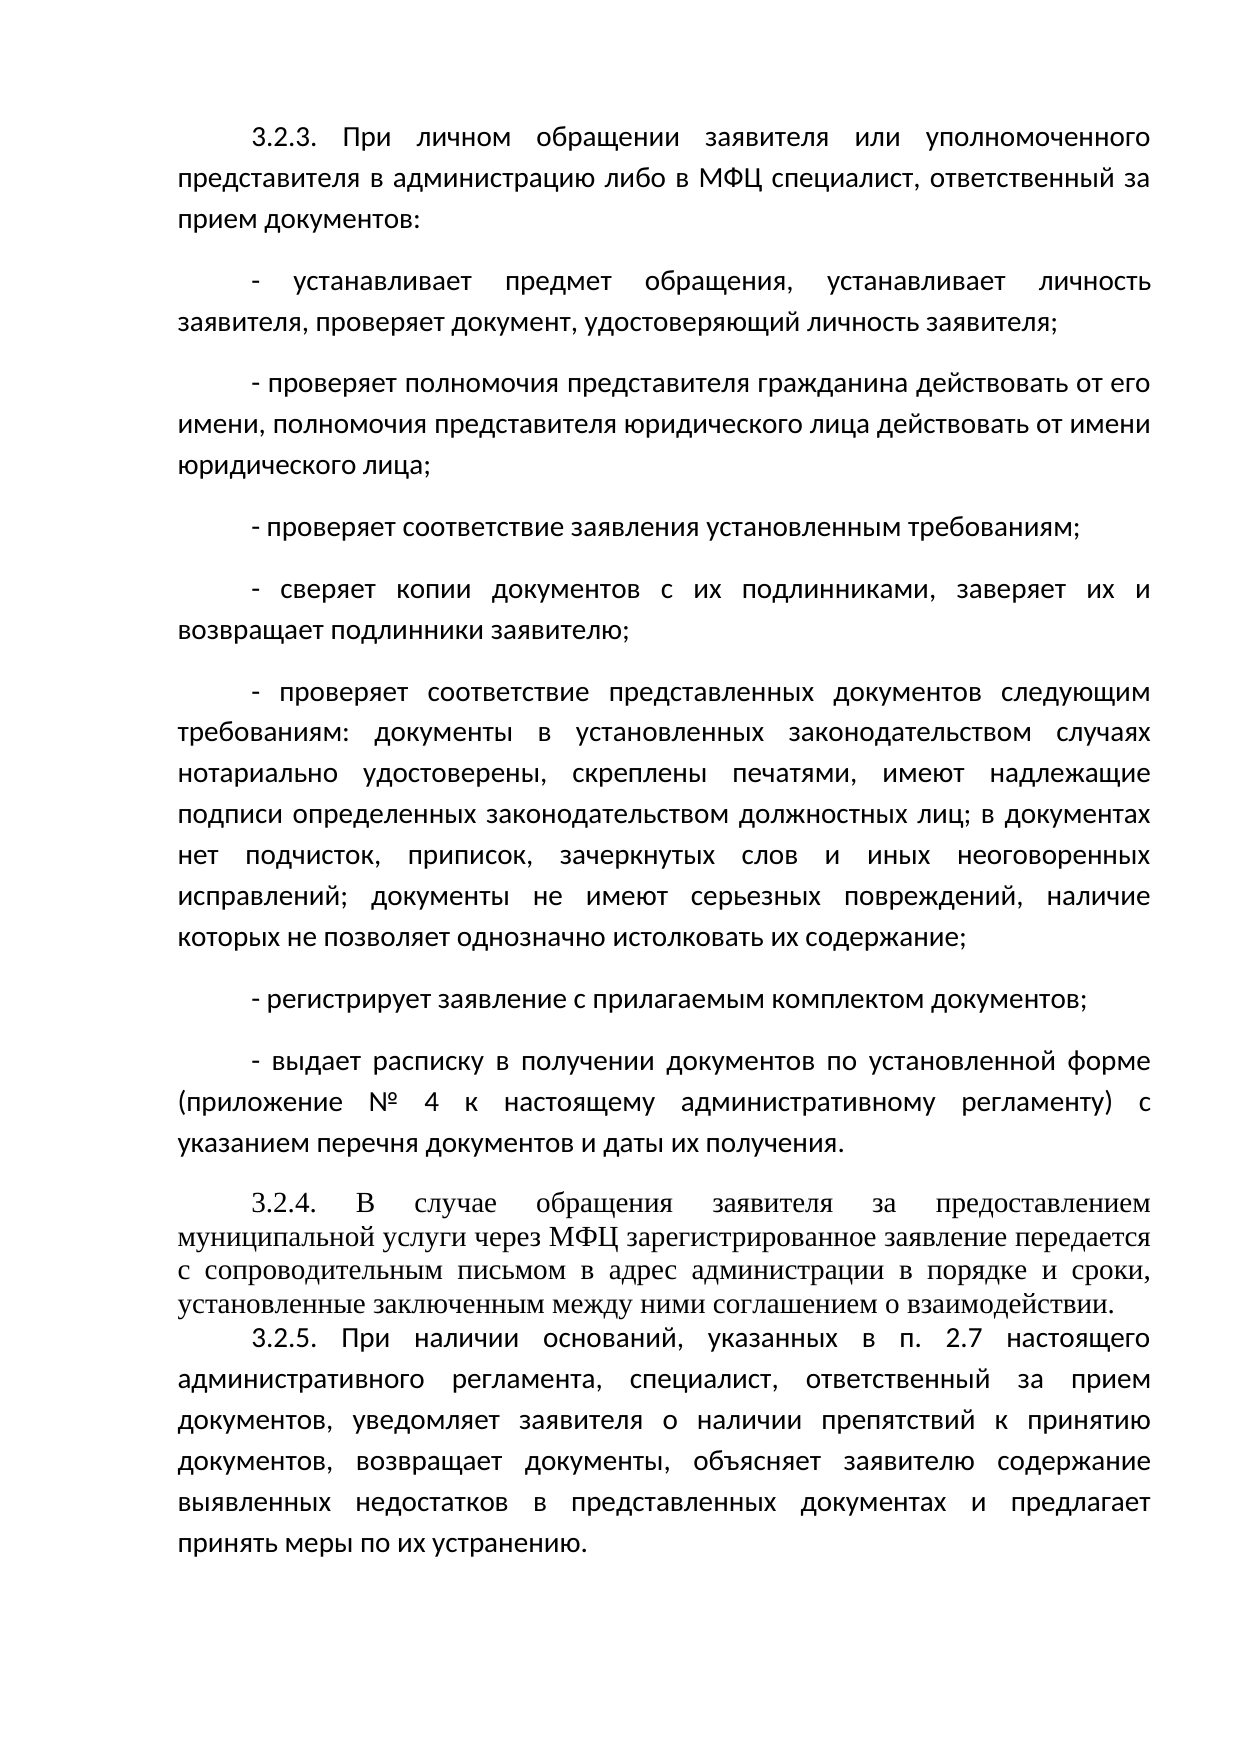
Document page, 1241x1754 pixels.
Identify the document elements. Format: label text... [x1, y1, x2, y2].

text - проверяет полномочия представителя гражданина действовать от его имени, полномочия представителя юридического лица действовать от имени юридического лица; [177, 364, 1152, 482]
text - проверяет соответствие представленных документов следующим требованиям: документы в установленных законодательством случаях нотариально удостоверены, скреплены печатями, имеют надлежащие подписи определенных законодательством должностных лиц; в документах нет подчисток, приписок, зачеркнутых слов и иных неоговоренных исправлений; документы не имеют серьезных повреждений, наличие которых не позволяет однозначно истолковать их содержание; [177, 673, 1152, 954]
text - регистрирует заявление с прилагаемым комплектом документов; [177, 980, 1152, 1016]
text - проверяет соответствие заявления установленным требованиям; [177, 508, 1152, 544]
text - устанавливает предмет обращения, устанавливает личность заявителя, проверяет документ, удостоверяющий личность заявителя; [177, 262, 1152, 338]
text 3.2.3. При личном обращении заявителя или уполномоченного представителя в администрацию либо в МФЦ специалист, ответственный за прием документов: [177, 118, 1152, 236]
text 3.2.5. При наличии оснований, указанных в п. 2.7 настоящего административного регламента, специалист, ответственный за прием документов, уведомляет заявителя о наличии препятствий к принятию документов, возвращает документы, объясняет заявителю содержание выявленных недостатков в представленных документах и предлагает принять меры по их устранению. [177, 1319, 1152, 1560]
text - выдает расписку в получении документов по установленной форме (приложение № 4 к настоящему административному регламенту) с указанием перечня документов и даты их получения. [177, 1042, 1152, 1159]
text - сверяет копии документов с их подлинниками, заверяет их и возвращает подлинники заявителю; [177, 570, 1152, 646]
text 3.2.4. В случае обращения заявителя за предоставлением муниципальной услуги через МФЦ зарегистрированное заявление передается с сопроводительным письмом в адрес администрации в порядке и сроки, установленные заключенным между ними соглашением о взаимодействии. [177, 1185, 1152, 1319]
